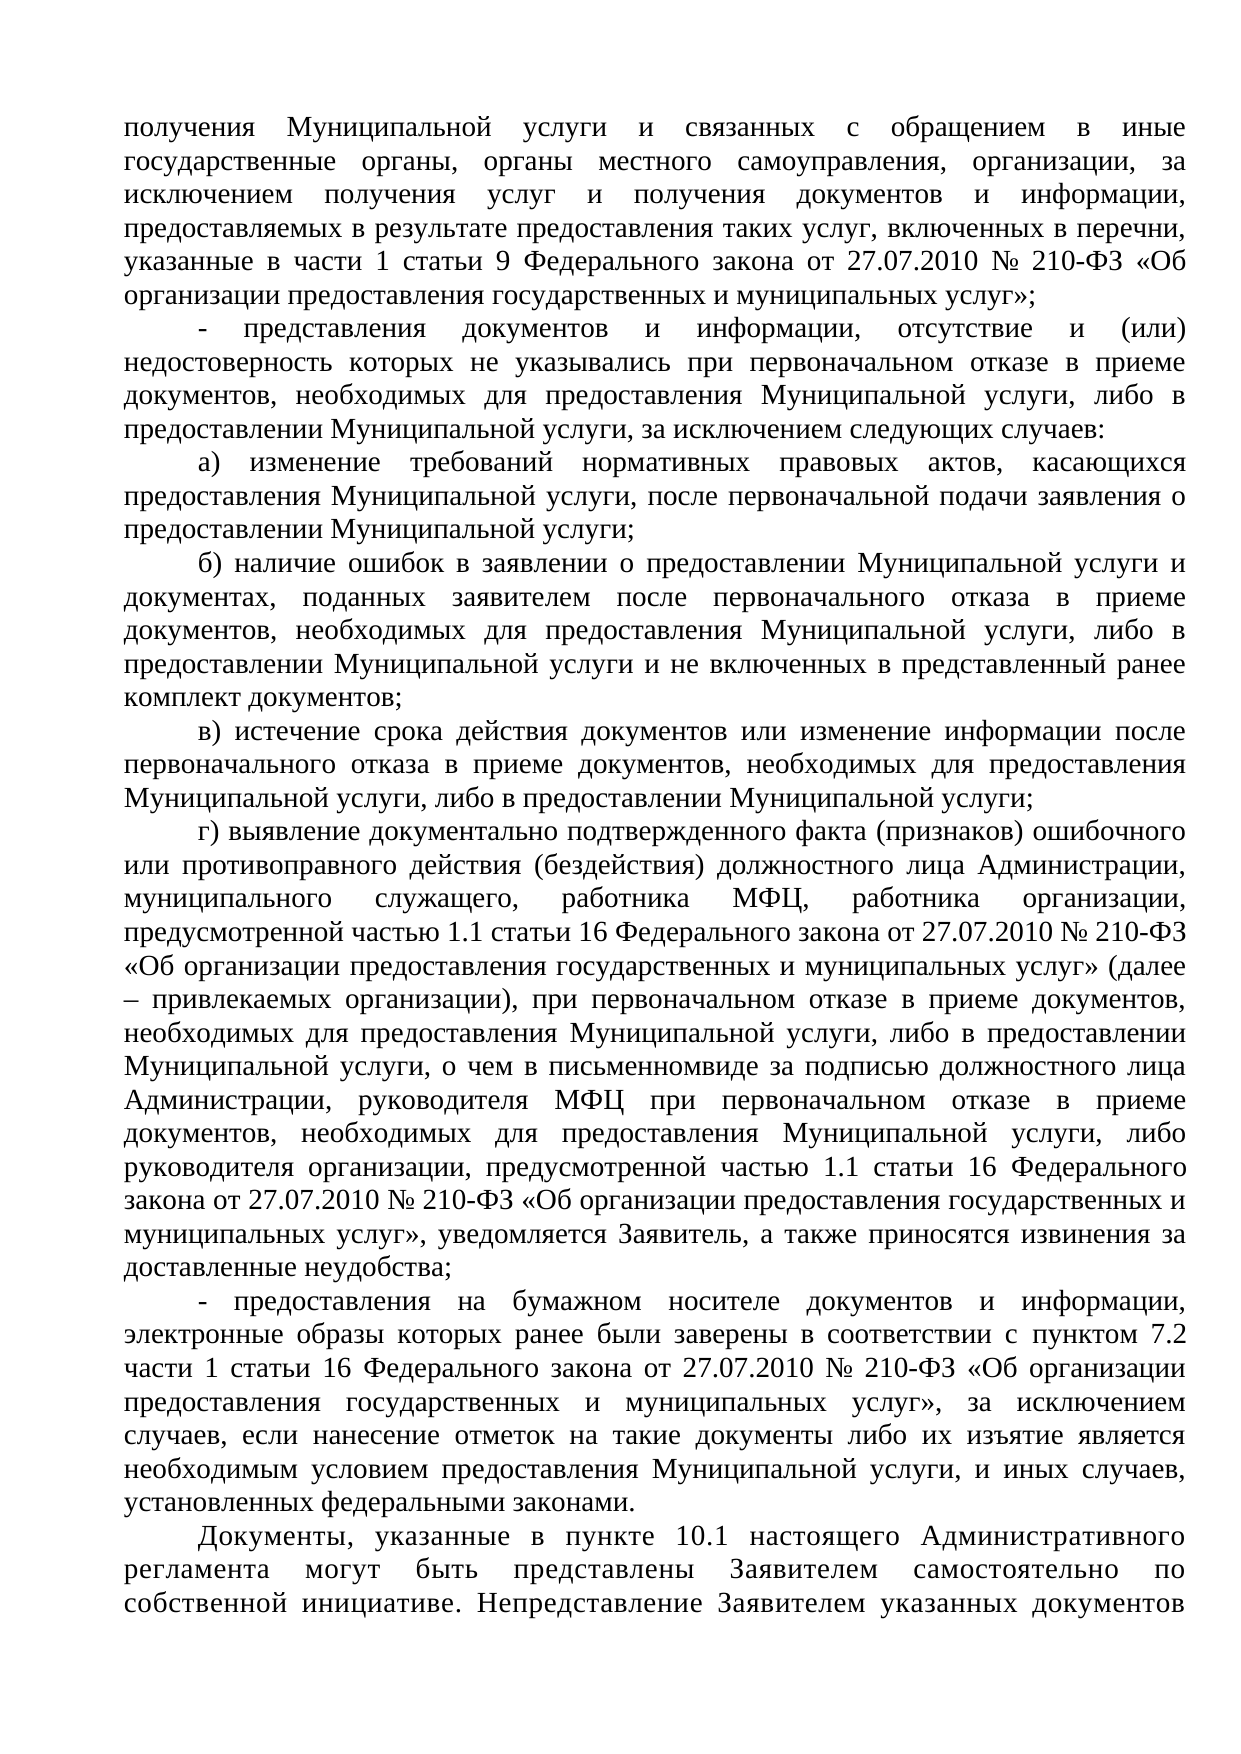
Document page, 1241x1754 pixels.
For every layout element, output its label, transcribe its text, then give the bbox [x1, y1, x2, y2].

text б) наличие ошибок в заявлении о предоставлении Муниципальной услуги и документах, поданных заявителем после первоначального отказа в приеме документов, необходимых для предоставления Муниципальной услуги, либо в предоставлении Муниципальной услуги и не включенных в представленный ранее комплект документов; [124, 545, 1187, 713]
text г) выявление документально подтвержденного факта (признаков) ошибочного или противоправного действия (бездействия) должностного лица Администрации, муниципального служащего, работника МФЦ, работника организации, предусмотренной частью 1.1 статьи 16 Федерального закона от 27.07.2010 № 210-ФЗ «Об организации предоставления государственных и муниципальных услуг» (далее – привлекаемых организации), при первоначальном отказе в приеме документов, необходимых для предоставления Муниципальной услуги, либо в предоставлении Муниципальной услуги, о чем в письменномвиде за подписью должностного лица Администрации, руководителя МФЦ при первоначальном отказе в приеме документов, необходимых для предоставления Муниципальной услуги, либо руководителя организации, предусмотренной частью 1.1 статьи 16 Федерального закона от 27.07.2010 № 210-ФЗ «Об организации предоставления государственных и муниципальных услуг», уведомляется Заявитель, а также приносятся извинения за доставленные неудобства; [124, 813, 1187, 1283]
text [124, 109, 1187, 310]
text а) изменение требований нормативных правовых актов, касающихся предоставления Муниципальной услуги, после первоначальной подачи заявления о предоставлении Муниципальной услуги; [124, 444, 1187, 545]
text - представления документов и информации, отсутствие и (или) недостоверность которых не указывались при первоначальном отказе в приеме документов, необходимых для предоставления Муниципальной услуги, либо в предоставлении Муниципальной услуги, за исключением следующих случаев: [124, 310, 1187, 444]
text - предоставления на бумажном носителе документов и информации, электронные образы которых ранее были заверены в соответствии с пунктом 7.2 части 1 статьи 16 Федерального закона от 27.07.2010 № 210-ФЗ «Об организации предоставления государственных и муниципальных услуг», за исключением случаев, если нанесение отметок на такие документы либо их изъятие является необходимым условием предоставления Муниципальной услуги, и иных случаев, установленных федеральными законами. [124, 1283, 1187, 1518]
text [124, 1518, 1187, 1618]
text в) истечение срока действия документов или изменение информации после первоначального отказа в приеме документов, необходимых для предоставления Муниципальной услуги, либо в предоставлении Муниципальной услуги; [124, 713, 1187, 813]
